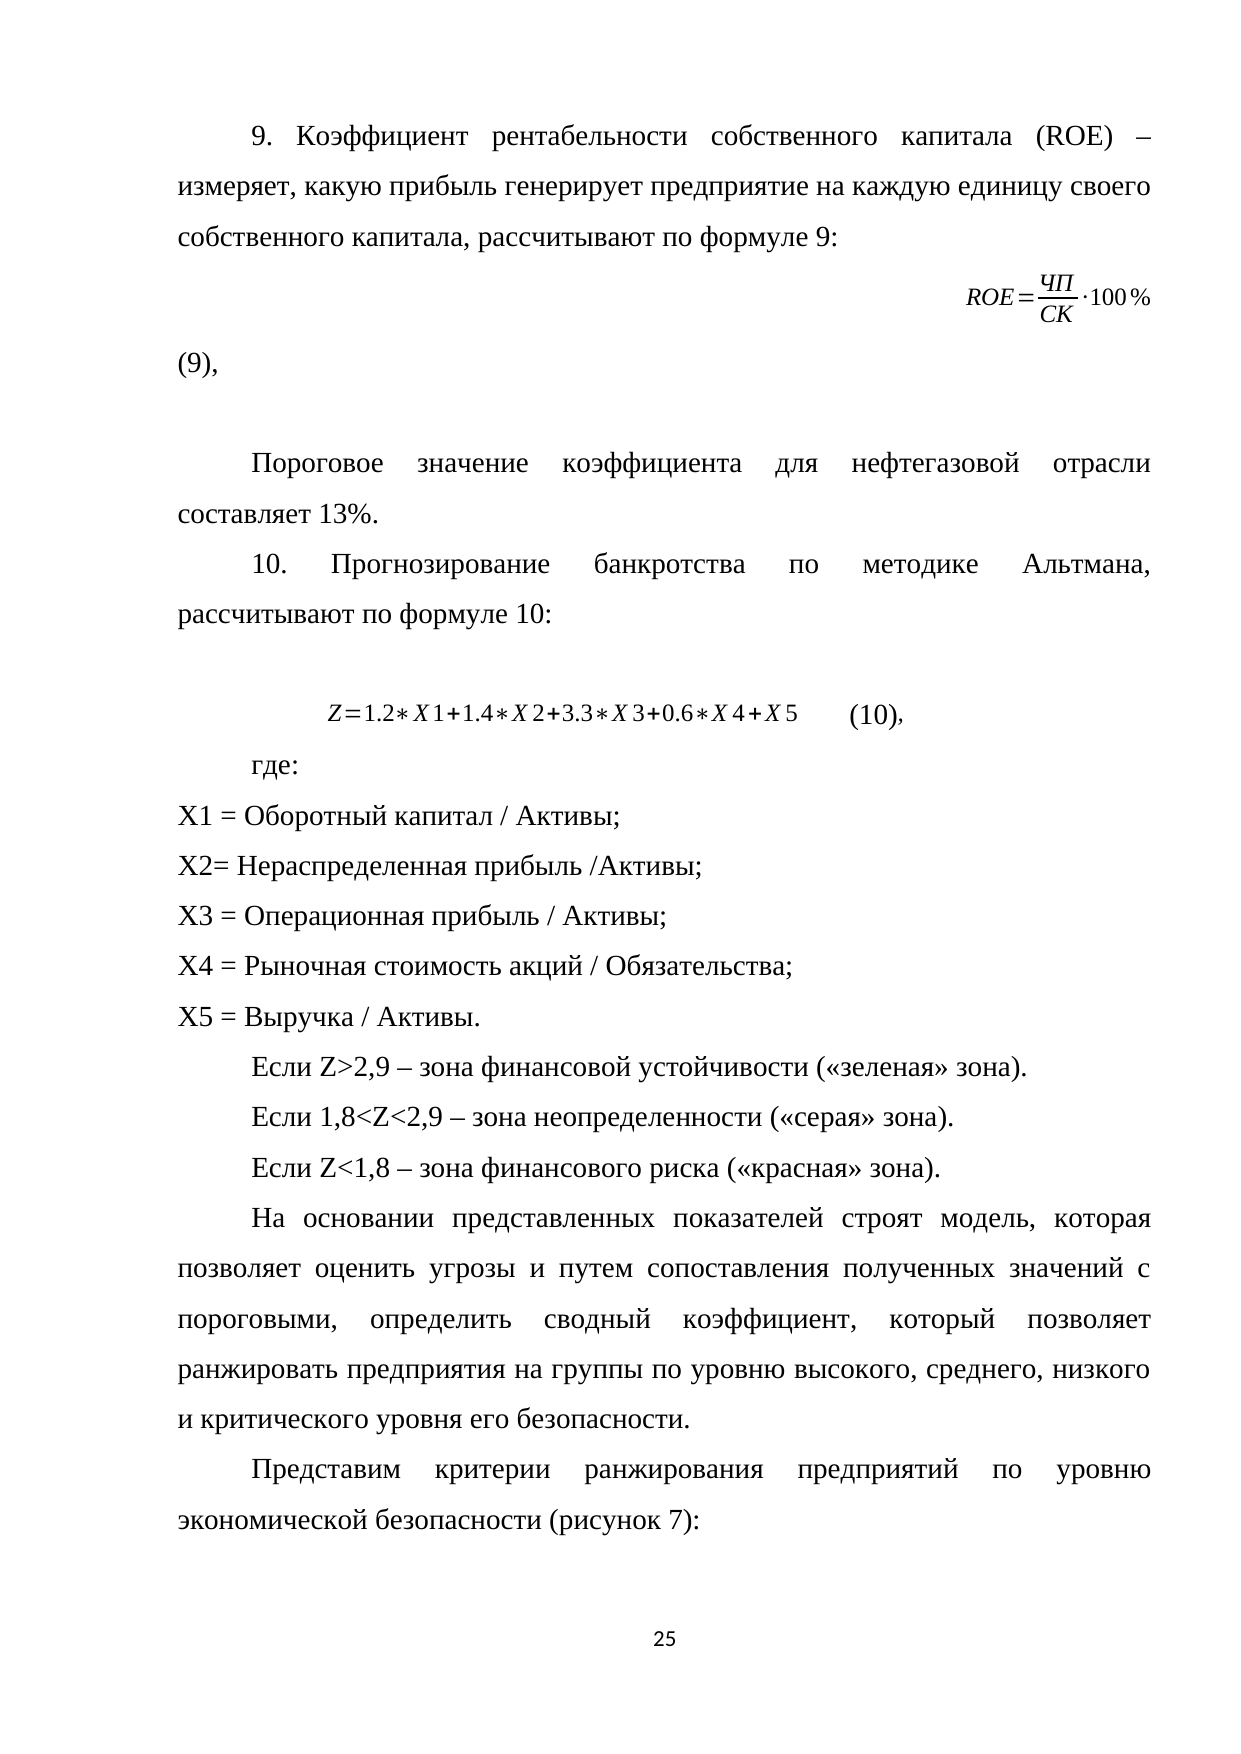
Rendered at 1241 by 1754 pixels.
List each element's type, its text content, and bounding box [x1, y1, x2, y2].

list Если 1,8<Z<2,9 – зона неопределенности («серая» зона). [177, 1099, 1152, 1133]
list Представим критерии ранжирования предприятий по уровню экономической безопасности (рисунок 7): [177, 1452, 1152, 1536]
list 10. Прогнозирование банкротства по методике Альтмана, рассчитывают по формуле 10: [177, 546, 1152, 630]
list где: [177, 747, 1152, 781]
list 9. Коэффициент рентабельности собственного капитала (ROE) – измеряет, какую прибыль генерирует предприятие на каждую единицу своего собственного капитала, рассчитывают по формуле 9: [177, 118, 1152, 252]
list Х3 = Операционная прибыль / Активы; [177, 898, 1152, 932]
list Если Z<1,8 – зона финансового риска («красная» зона). [177, 1150, 1152, 1183]
list На основании представленных показателей строят модель, которая позволяет оценить угрозы и путем сопоставления полученных значений с пороговыми, определить сводный коэффициент, который позволяет ранжировать предприятия на группы по уровню высокого, среднего, низкого и критического уровня его безопасности. [177, 1200, 1152, 1435]
list Х5 = Выручка / Активы. [177, 999, 1152, 1032]
list Пороговое значение коэффициента для нефтегазовой отрасли составляет 13%. [177, 445, 1152, 529]
list Х2= Нераспределенная прибыль /Активы; [177, 848, 1152, 881]
list (9), [177, 269, 1152, 378]
list Х4 = Рыночная стоимость акций / Обязательства; [177, 948, 1152, 982]
list Если Z>2,9 – зона финансовой устойчивости («зеленая» зона). [177, 1049, 1152, 1083]
list Х1 = Оборотный капитал / Активы; [177, 798, 1152, 831]
list (10) [252, 697, 1152, 731]
